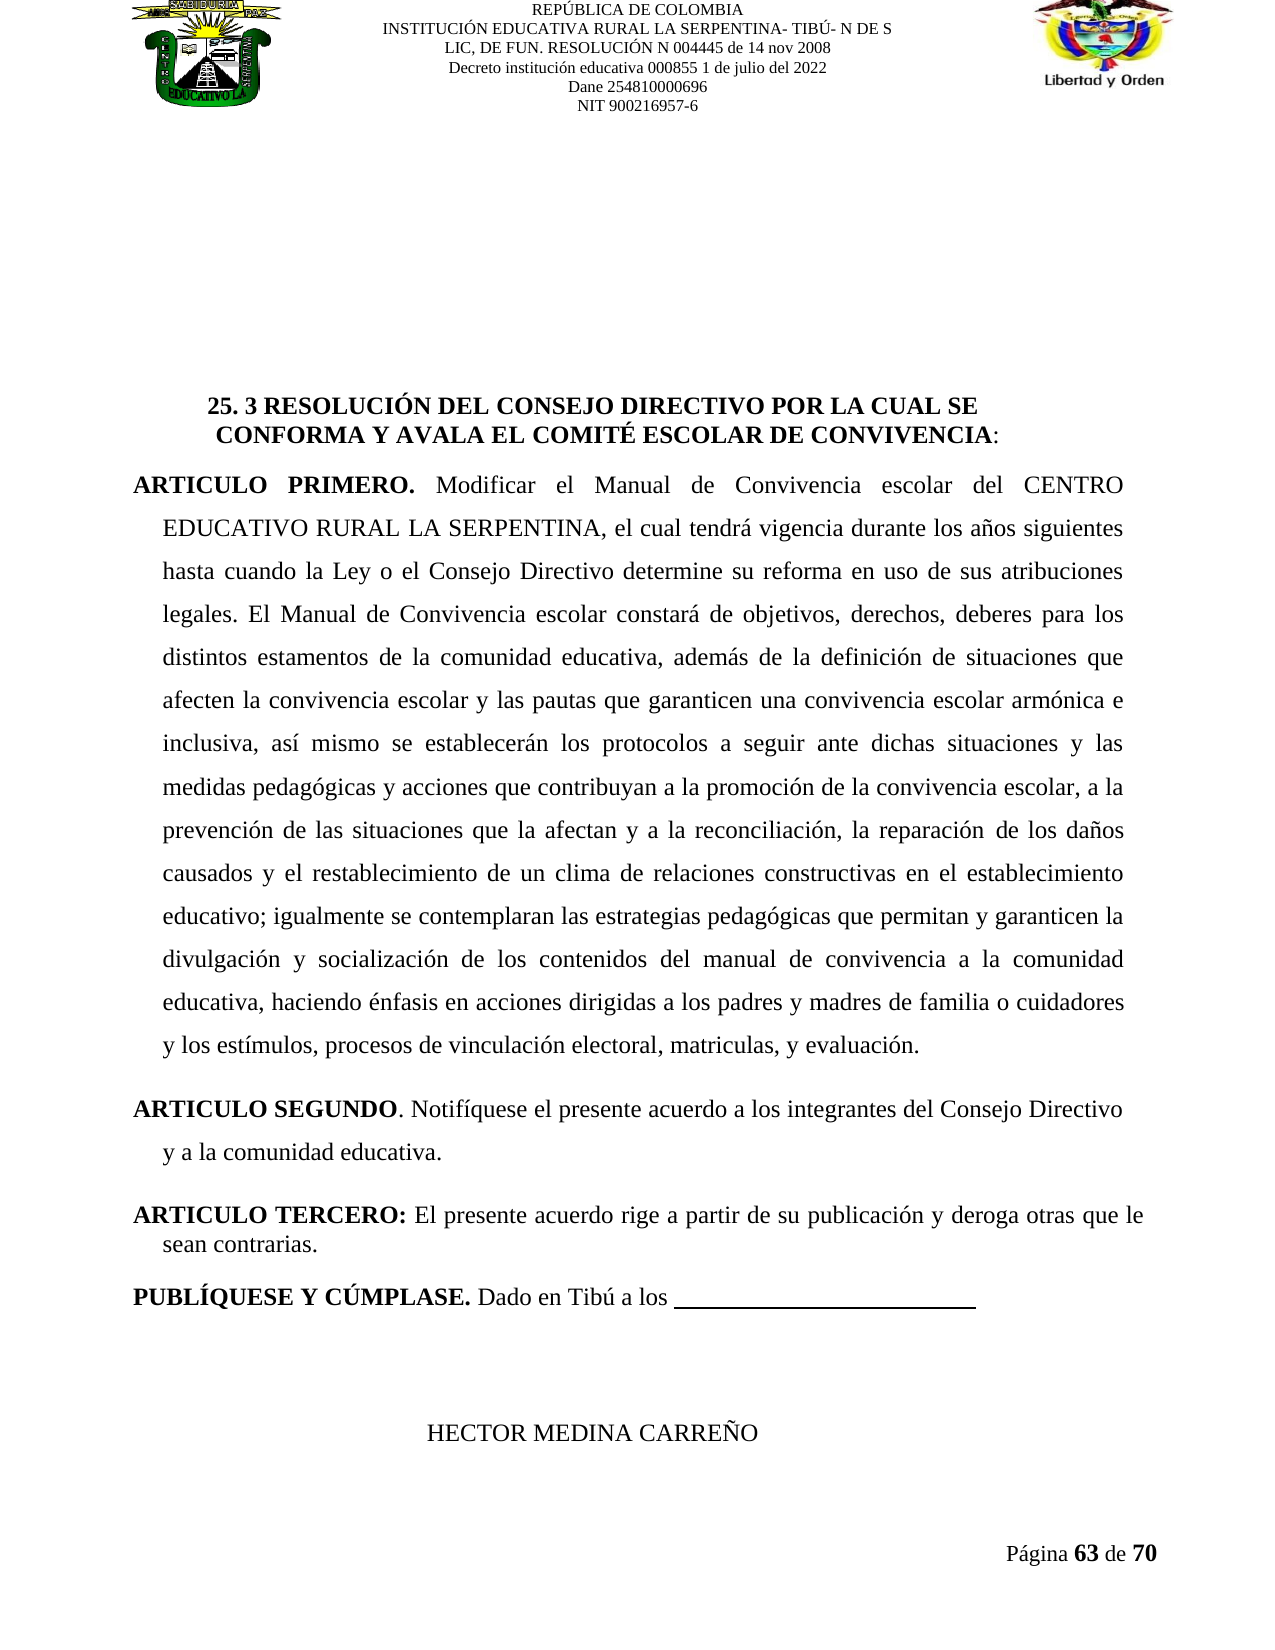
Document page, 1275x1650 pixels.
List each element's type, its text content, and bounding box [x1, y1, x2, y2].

picture [131, 0, 282, 107]
text HECTOR MEDINA CARREÑO [133, 1418, 1052, 1447]
picture [1032, 0, 1175, 89]
text PUBLÍQUESE Y CÚMPLASE. Dado en Tibú a los [133, 1282, 1157, 1311]
subtitle 25. 3 RESOLUCIÓN DEL CONSEJO DIRECTIVO POR LA CUAL SE CONFORMA Y AVALA EL COMITÉ ESCOLAR DE CONVIVENCIA: [133, 391, 1052, 449]
text ARTICULO PRIMERO. Modificar el Manual de Convivencia escolar del CENTRO EDUCATIVO RURAL LA SERPENTINA, el cual tendrá vigencia durante los años siguientes hasta cuando la Ley o el Consejo Directivo determine su reforma en uso de sus atribuciones legales. El Manual de Convivencia escolar constará de objetivos, derechos, deberes para los distintos estamentos de la comunidad educativa, además de la definición de situaciones que afecten la convivencia escolar y las pautas que garanticen una convivencia escolar armónica e inclusiva, así mismo se establecerán los protocolos a seguir ante dichas situaciones y las medidas pedagógicas y acciones que contribuyan a la promoción de la convivencia escolar, a la prevención de las situaciones que la afectan y a la reconciliación, la reparación de los daños causados y el restablecimiento de un clima de relaciones constructivas en el establecimiento educativo; igualmente se contemplaran las estrategias pedagógicas que permitan y garanticen la divulgación y socialización de los contenidos del manual de convivencia a la comunidad educativa, haciendo énfasis en acciones dirigidas a los padres y madres de familia o cuidadores y los estímulos, procesos de vinculación electoral, matriculas, y evaluación. [133, 470, 1124, 1059]
text ARTICULO TERCERO: El presente acuerdo rige a partir de su publicación y deroga otras que le sean contrarias. [133, 1200, 1145, 1258]
text ARTICULO SEGUNDO. Notifíquese el presente acuerdo a los integrantes del Consejo Directivo y a la comunidad educativa. [133, 1094, 1124, 1166]
